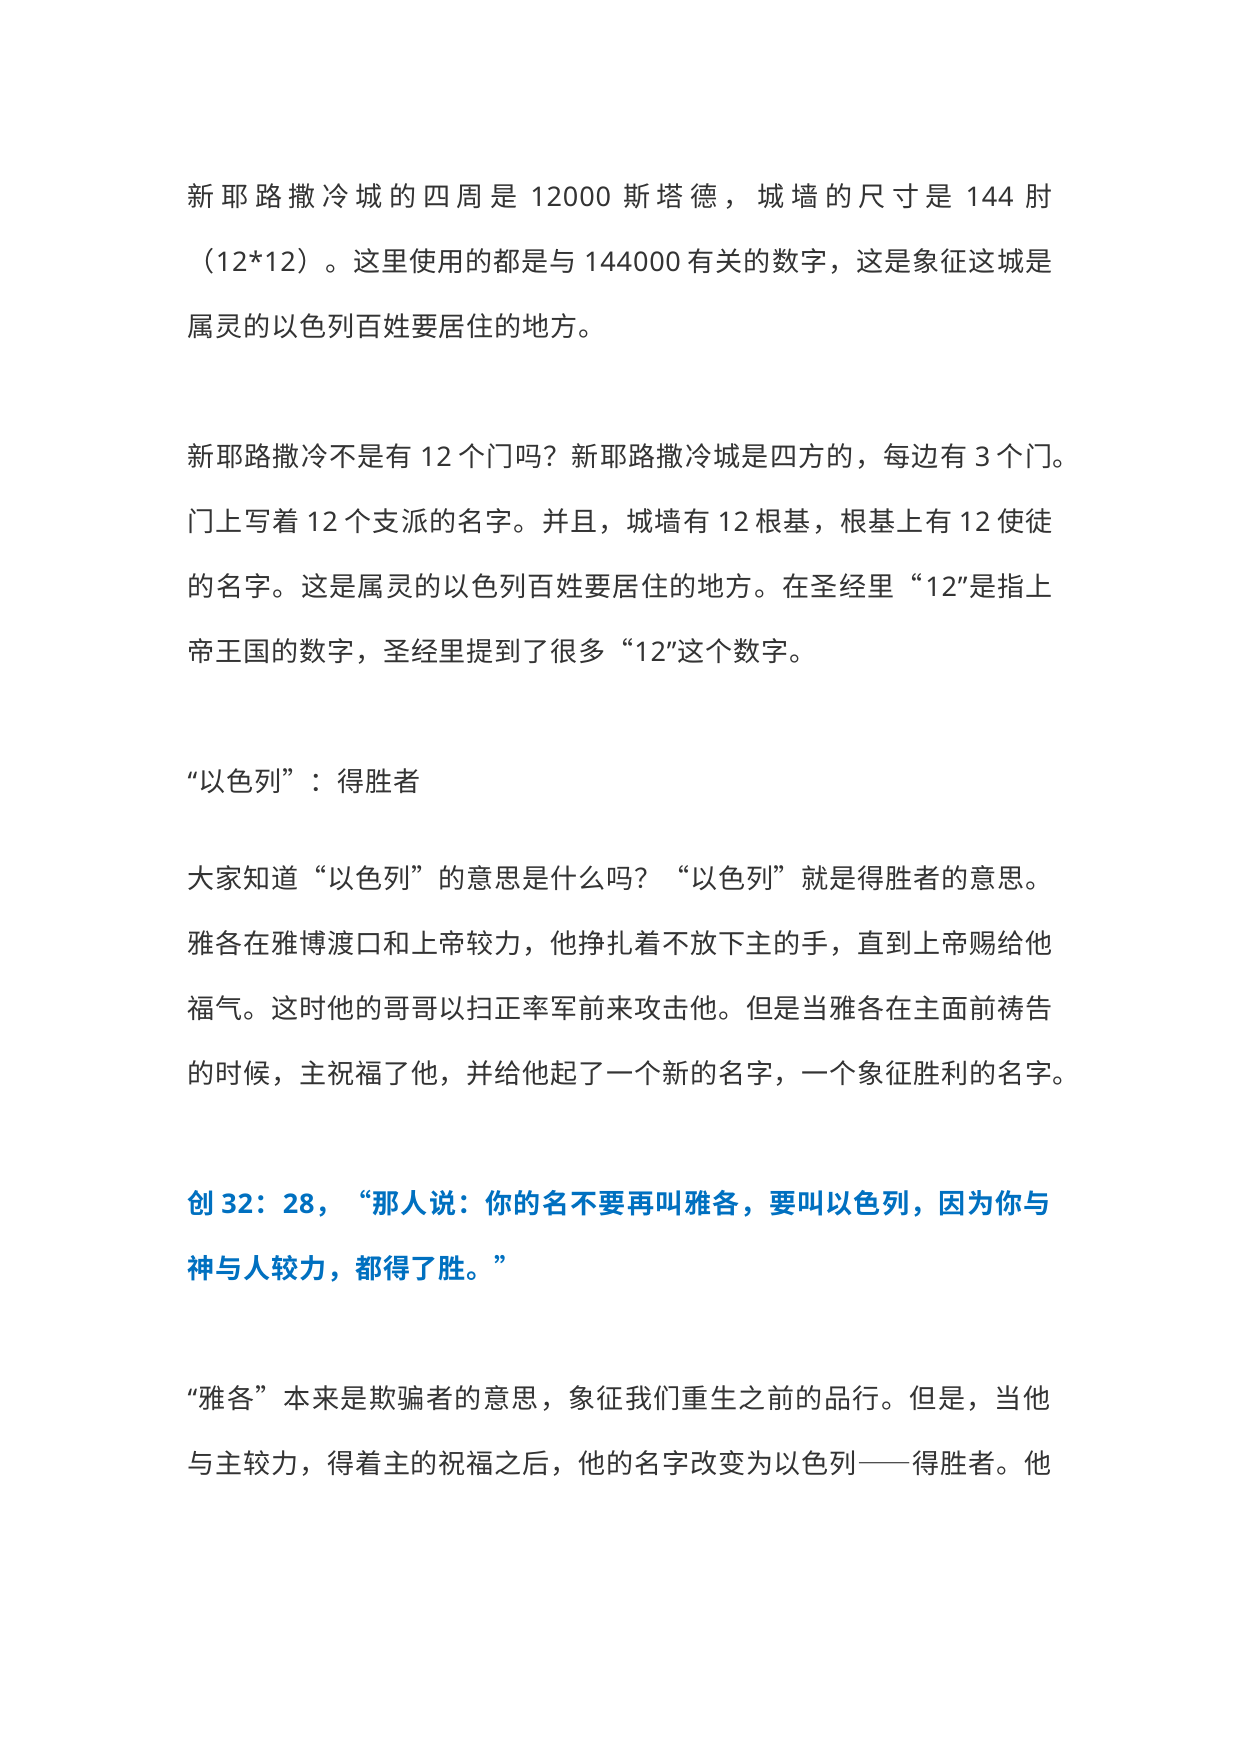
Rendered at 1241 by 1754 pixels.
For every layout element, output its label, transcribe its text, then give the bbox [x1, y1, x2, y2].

text 新耶路撒冷不是有12个门吗？新耶路撒冷城是四方的，每边有3个门。门上写着12个支派的名字。并且，城墙有12根基，根基上有12使徒的名字。这是属灵的以色列百姓要居住的地方。在圣经里“12”是指上帝王国的数字，圣经里提到了很多“12”这个数字。 [187, 422, 1053, 682]
text 新耶路撒冷城的四周是12000斯塔德，城墙的尺寸是144肘（12*12）。这里使用的都是与144000有关的数字，这是象征这城是属灵的以色列百姓要居住的地方。 [187, 162, 1053, 357]
text 创32：28，“那人说：你的名不要再叫雅各，要叫以色列，因为你与神与人较力，都得了胜。” [187, 1169, 1053, 1299]
text “以色列”：得胜者 [187, 747, 1053, 844]
text 大家知道“以色列”的意思是什么吗？“以色列”就是得胜者的意思。雅各在雅博渡口和上帝较力，他挣扎着不放下主的手，直到上帝赐给他福气。这时他的哥哥以扫正率军前来攻击他。但是当雅各在主面前祷告的时候，主祝福了他，并给他起了一个新的名字，一个象征胜利的名字。 [187, 844, 1053, 1104]
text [187, 1364, 1053, 1494]
